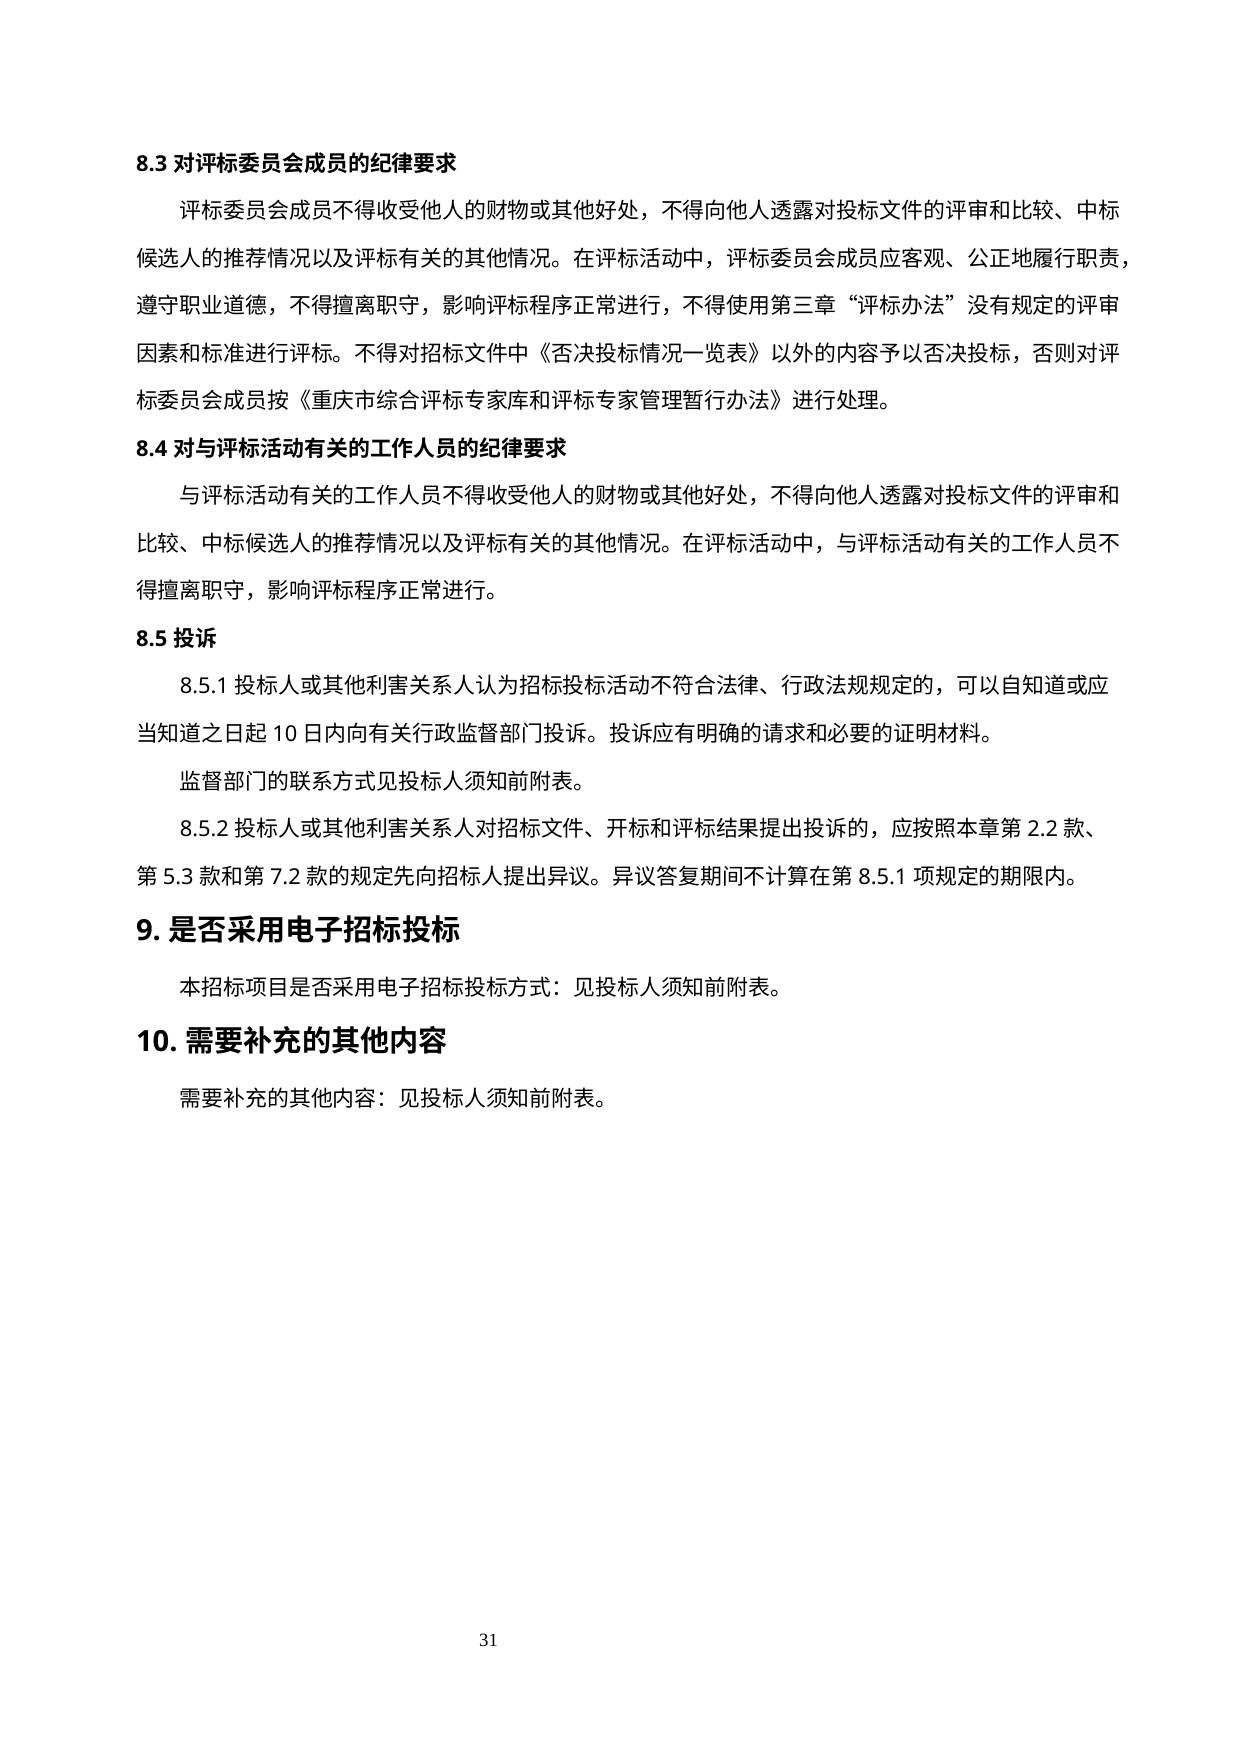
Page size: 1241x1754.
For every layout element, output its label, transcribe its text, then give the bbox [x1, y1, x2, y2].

text 评标委员会成员不得收受他人的财物或其他好处，不得向他人透露对投标文件的评审和比较、中标候选人的推荐情况以及评标有关的其他情况。在评标活动中，评标委员会成员应客观、公正地履行职责，遵守职业道德，不得擅离职守，影响评标程序正常进行，不得使用第三章“评标办法”没有规定的评审因素和标准进行评标。不得对招标文件中《否决投标情况一览表》以外的内容予以否决投标，否则对评标委员会成员按《重庆市综合评标专家库和评标专家管理暂行办法》进行处理。 [136, 193, 1122, 415]
text 本招标项目是否采用电子招标投标方式：见投标人须知前附表。 [136, 970, 1122, 1002]
subtitle 9. 是否采用电子招标投标 [136, 906, 1122, 949]
text 监督部门的联系方式见投标人须知前附表。 [136, 764, 1122, 795]
subtitle 8.4 对与评标活动有关的工作人员的纪律要求 [136, 431, 1122, 463]
subtitle 10. 需要补充的其他内容 [136, 1017, 1122, 1060]
subtitle 8.3 对评标委员会成员的纪律要求 [136, 146, 1122, 177]
text 8.5.1 投标人或其他利害关系人认为招标投标活动不符合法律、行政法规规定的，可以自知道或应当知道之日起 10 日内向有关行政监督部门投诉。投诉应有明确的请求和必要的证明材料。 [136, 668, 1122, 748]
subtitle 8.5 投诉 [136, 621, 1122, 653]
text 与评标活动有关的工作人员不得收受他人的财物或其他好处，不得向他人透露对投标文件的评审和比较、中标候选人的推荐情况以及评标有关的其他情况。在评标活动中，与评标活动有关的工作人员不得擅离职守，影响评标程序正常进行。 [136, 478, 1122, 605]
text 需要补充的其他内容：见投标人须知前附表。 [136, 1081, 1122, 1113]
text 8.5.2 投标人或其他利害关系人对招标文件、开标和评标结果提出投诉的，应按照本章第 2.2 款、第 5.3 款和第 7.2 款的规定先向招标人提出异议。异议答复期间不计算在第 8.5.1 项规定的期限内。 [136, 811, 1122, 891]
